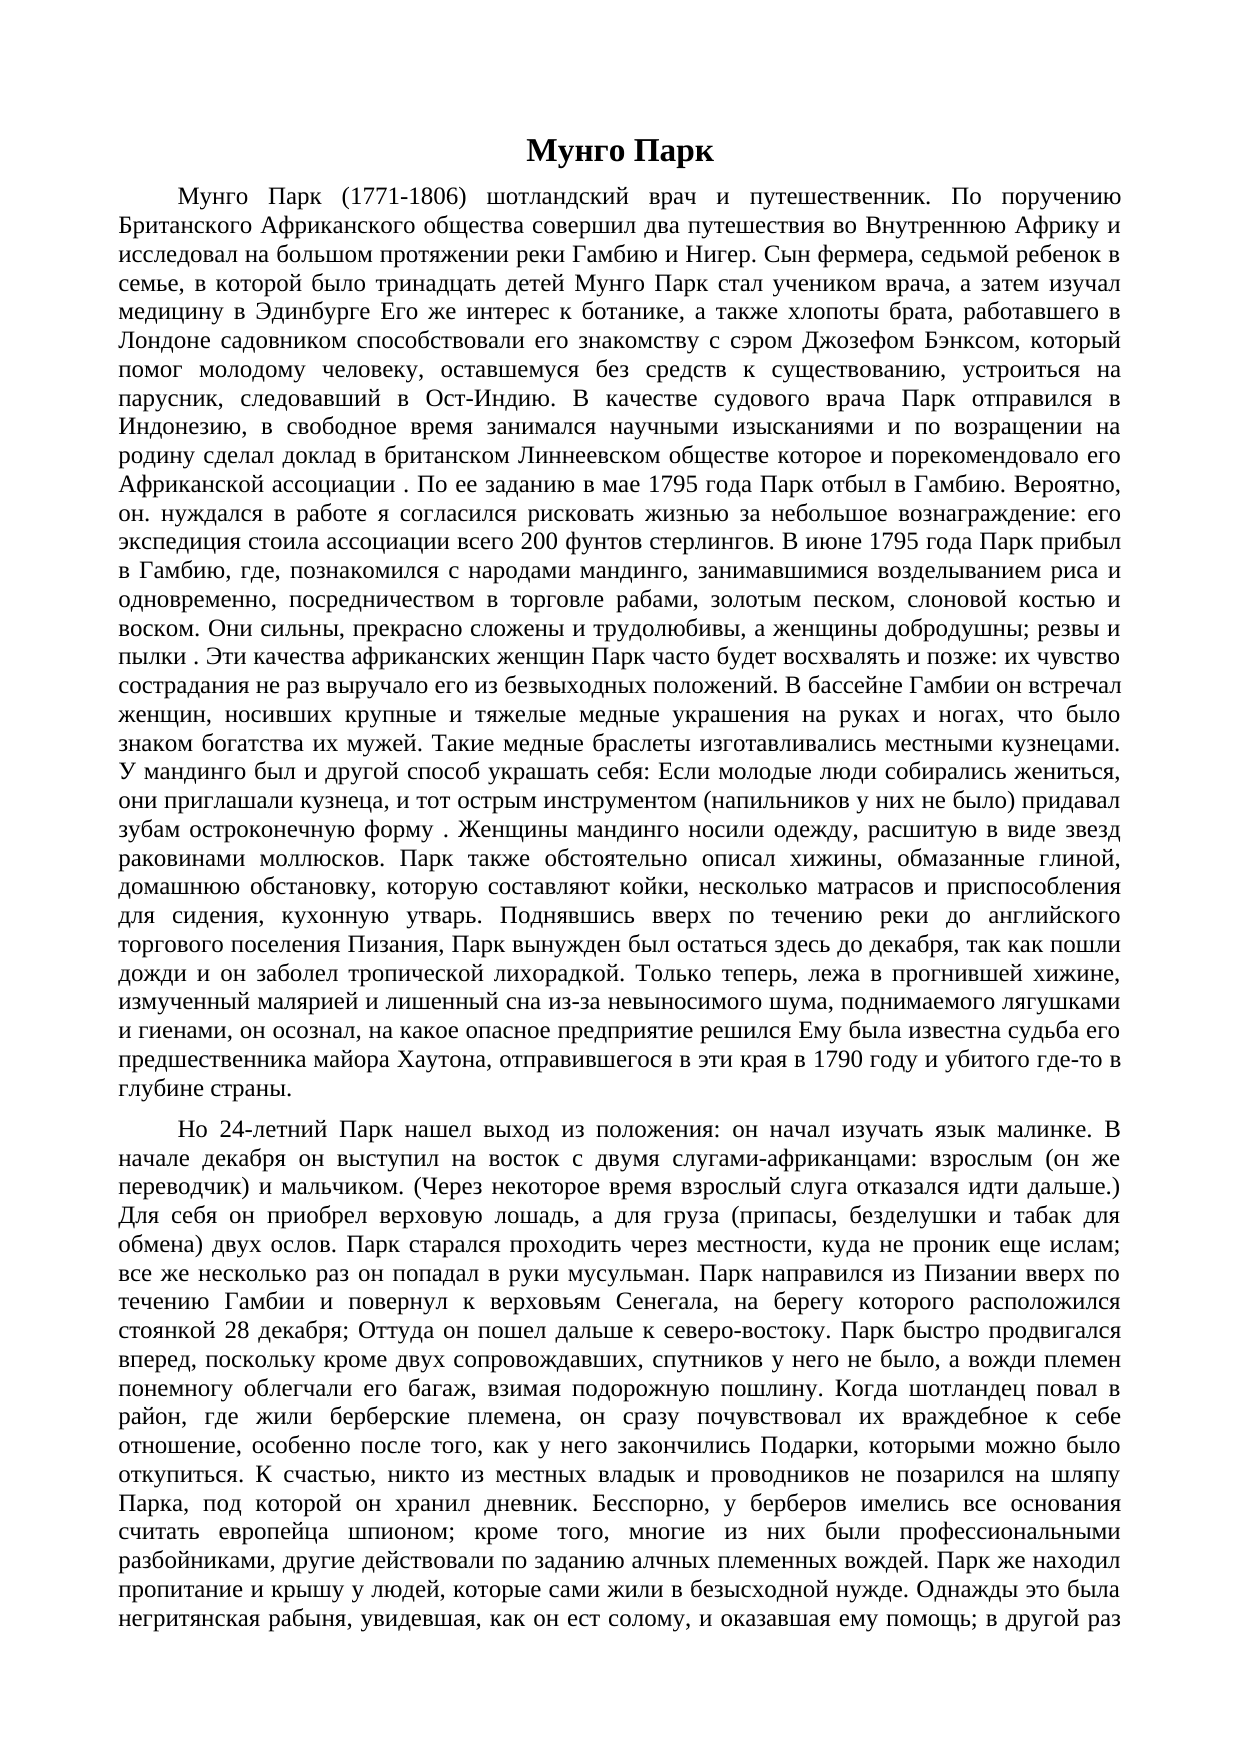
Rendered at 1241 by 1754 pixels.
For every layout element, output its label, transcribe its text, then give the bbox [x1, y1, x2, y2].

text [118, 1114, 1122, 1631]
text Мунго Парк [118, 131, 1122, 169]
text Мунго Парк (1771-1806) шотландский врач и путешественник. По поручению Британского Африканского общества совершил два путешествия во Внутреннюю Африку и исследовал на большом протяжении реки Гамбию и Нигер. Сын фермера, седьмой ребенок в семье, в которой было тринадцать детей Мунго Парк стал учеником врача, а затем изучал медицину в Эдинбурге Его же интерес к ботанике, а также хлопоты брата, работавшего в Лондоне садовником способствовали его знакомству с сэром Джозефом Бэнксом, который помог молодому человеку, оставшемуся без средств к существованию, устроиться на парусник, следовавший в Ост-Индию. В качестве судового врача Парк отправился в Индонезию, в свободное время занимался научными изысканиями и по возращении на родину сделал доклад в британском Линнеевском обществе которое и порекомендовало его Африканской ассоциации . По ее заданию в мае 1795 года Парк отбыл в Гамбию. Вероятно, он. нуждался в работе я согласился рисковать жизнью за небольшое вознаграждение: его экспедиция стоила ассоциации всего 200 фунтов стерлингов. В июне 1795 года Парк прибыл в Гамбию, где, познакомился с народами мандинго, занимавшимися возделыванием риса и одновременно, посредничеством в торговле рабами, золотым песком, слоновой костью и воском. Они сильны, прекрасно сложены и трудолюбивы, а женщины добродушны; резвы и пылки . Эти качества африканских женщин Парк часто будет восхвалять и позже: их чувство сострадания не раз выручало его из безвыходных положений. В бассейне Гамбии он встречал женщин, носивших крупные и тяжелые медные украшения на руках и ногах, что было знаком богатства их мужей. Такие медные браслеты изготавливались местными кузнецами. У мандинго был и другой способ украшать себя: Если молодые люди собирались жениться, они приглашали кузнеца, и тот острым инструментом (напильников у них не было) придавал зубам остроконечную форму . Женщины мандинго носили одежду, расшитую в виде звезд раковинами моллюсков. Парк также обстоятельно описал хижины, обмазанные глиной, домашнюю обстановку, которую составляют койки, несколько матрасов и приспособления для сидения, кухонную утварь. Поднявшись вверх по течению реки до английского торгового поселения Пизания, Парк вынужден был остаться здесь до декабря, так как пошли дожди и он заболел тропической лихорадкой. Только теперь, лежа в прогнившей хижине, измученный малярией и лишенный сна из-за невыносимого шума, поднимаемого лягушками и гиенами, он осознал, на какое опасное предприятие решился Ему была известна судьба его предшественника майора Хаутона, отправившегося в эти края в 1790 году и убитого где-то в глубине страны. [118, 181, 1122, 1101]
